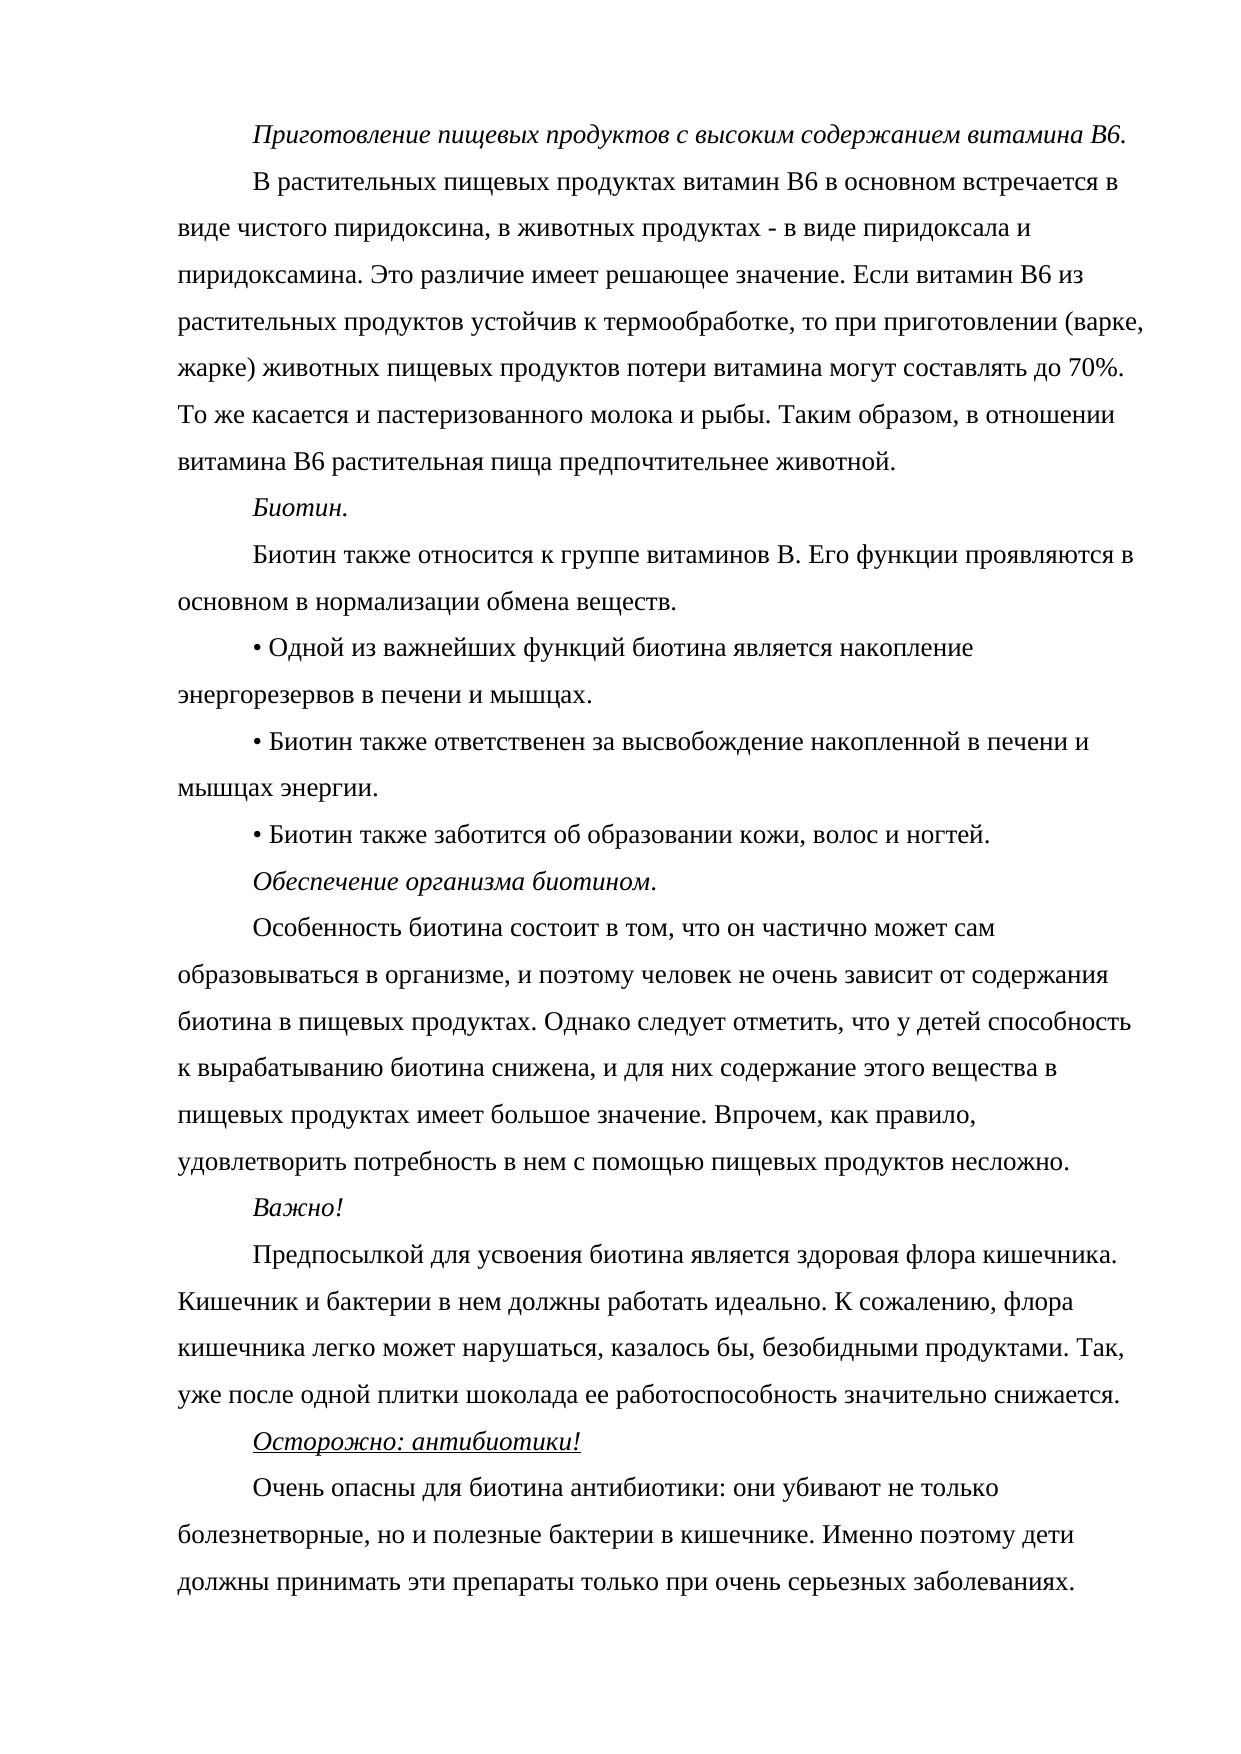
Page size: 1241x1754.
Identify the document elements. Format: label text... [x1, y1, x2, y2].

text Предпосылкой для усвоения биотина является здоровая флора кишечника. Кишечник и бактерии в нем должны работать идеально. К сожалению, флора кишечника легко может нарушаться, казалось бы, безобидными продуктами. Так, уже после одной плитки шоколада ее работоспособность значительно снижается. [177, 1238, 1152, 1409]
text Осторожно: антибиотики! [177, 1425, 1152, 1456]
text Особенность биотина состоит в том, что он частично может сам образовываться в организме, и поэтому человек не очень зависит от содержания биотина в пищевых продуктах. Однако следует отметить, что у детей способность к вырабатыванию биотина снижена, и для них содержание этого вещества в пищевых продуктах имеет большое значение. Впрочем, как правило, удовлетворить потребность в нем с помощью пищевых продуктов несложно. [177, 911, 1152, 1176]
text Важно! [177, 1191, 1152, 1223]
text • Биотин также ответственен за высвобождение накопленной в печени и мышцах энергии. [177, 725, 1152, 803]
text В растительных пищевых продуктах витамин В6 в основном встречается в виде чистого пиридоксина, в животных продуктах - в виде пиридоксала и пиридоксамина. Это различие имеет решающее значение. Если витамин В6 из растительных продуктов устойчив к термообработке, то при приготовлении (варке, жарке) животных пищевых продуктов потери витамина могут составлять до 70%. То же касается и пастеризованного молока и рыбы. Таким образом, в отношении витамина В6 растительная пища предпочтительнее животной. [177, 165, 1152, 476]
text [177, 1471, 1152, 1596]
text • Биотин также заботится об образовании кожи, волос и ногтей. [177, 818, 1152, 849]
text • Одной из важнейших функций биотина является накопление энергорезервов в печени и мышцах. [177, 631, 1152, 709]
text Биотин также относится к группе витаминов В. Его функции проявляются в основном в нормализации обмена веществ. [177, 538, 1152, 616]
text Биотин. [177, 491, 1152, 523]
text Приготовление пищевых продуктов с высоким содержанием витамина В6. [177, 118, 1152, 149]
text Обеспечение организма биотином. [177, 865, 1152, 896]
